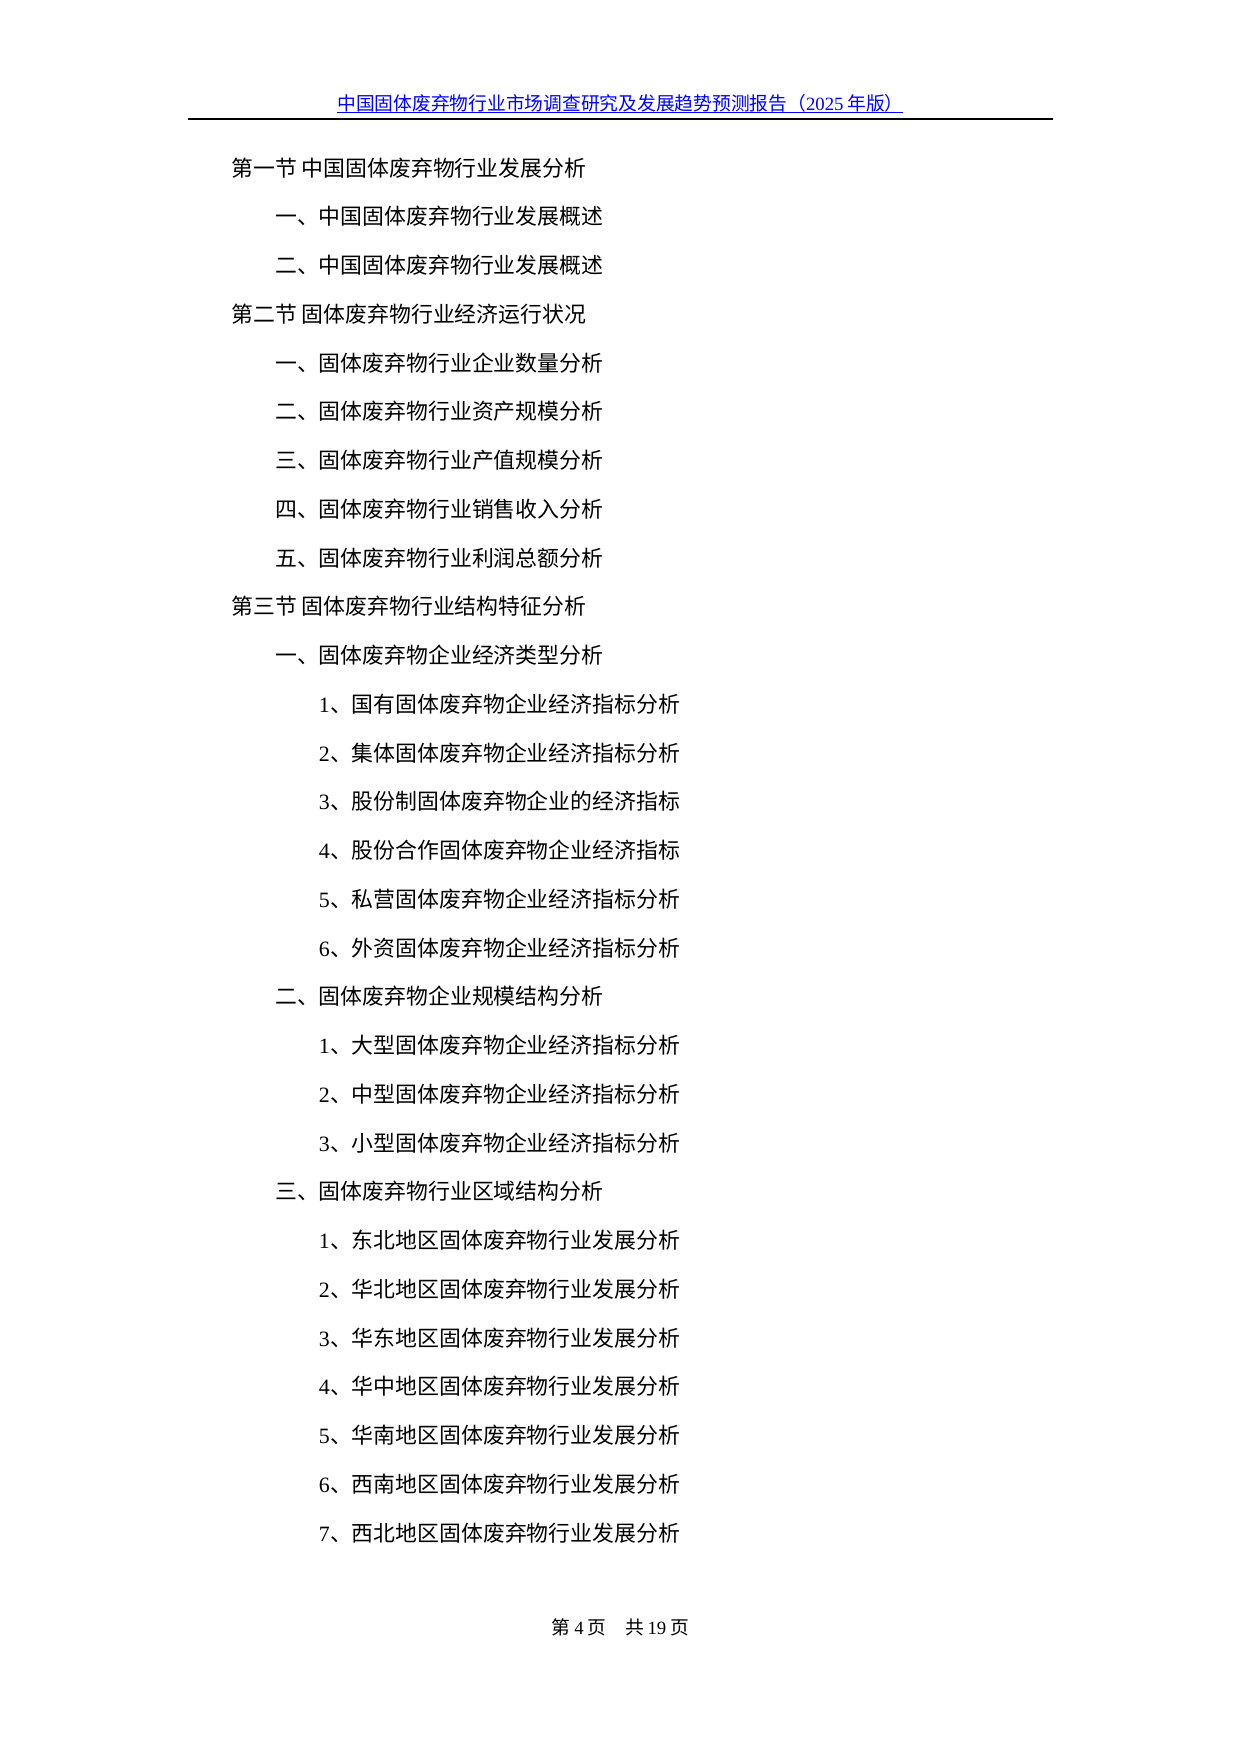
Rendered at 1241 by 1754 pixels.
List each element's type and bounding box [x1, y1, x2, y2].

text [187, 150, 1053, 1548]
